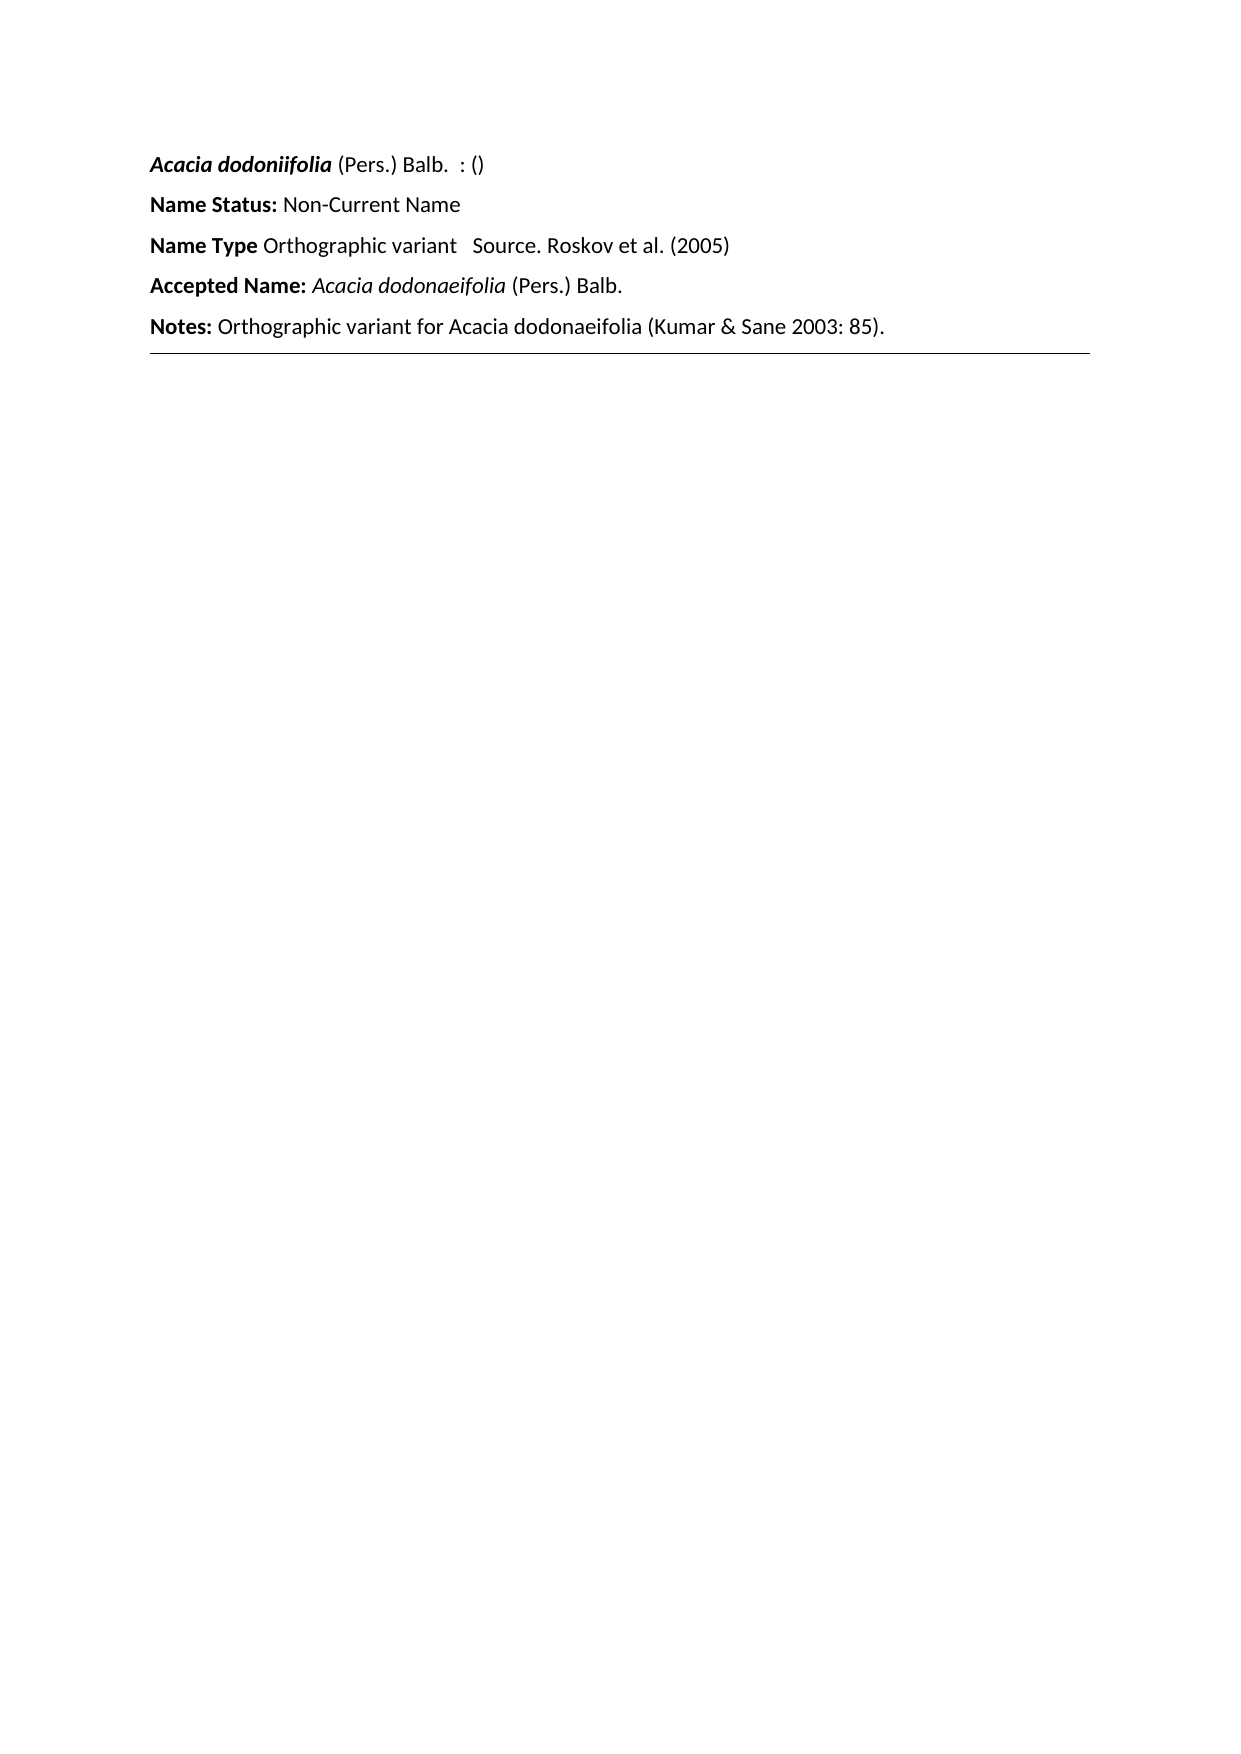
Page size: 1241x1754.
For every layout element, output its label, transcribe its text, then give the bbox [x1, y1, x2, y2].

text Notes: Orthographic variant for Acacia dodonaeifolia (Kumar & Sane 2003: 85). [150, 312, 1090, 340]
text Name Type Orthographic variant Source. Roskov et al. (2005) [150, 231, 1090, 259]
text Name Status: Non-Current Name [150, 191, 1090, 218]
text Acacia dodoniifolia (Pers.) Balb. : () [150, 150, 1090, 178]
text Accepted Name: Acacia dodonaeifolia (Pers.) Balb. [150, 272, 1090, 299]
